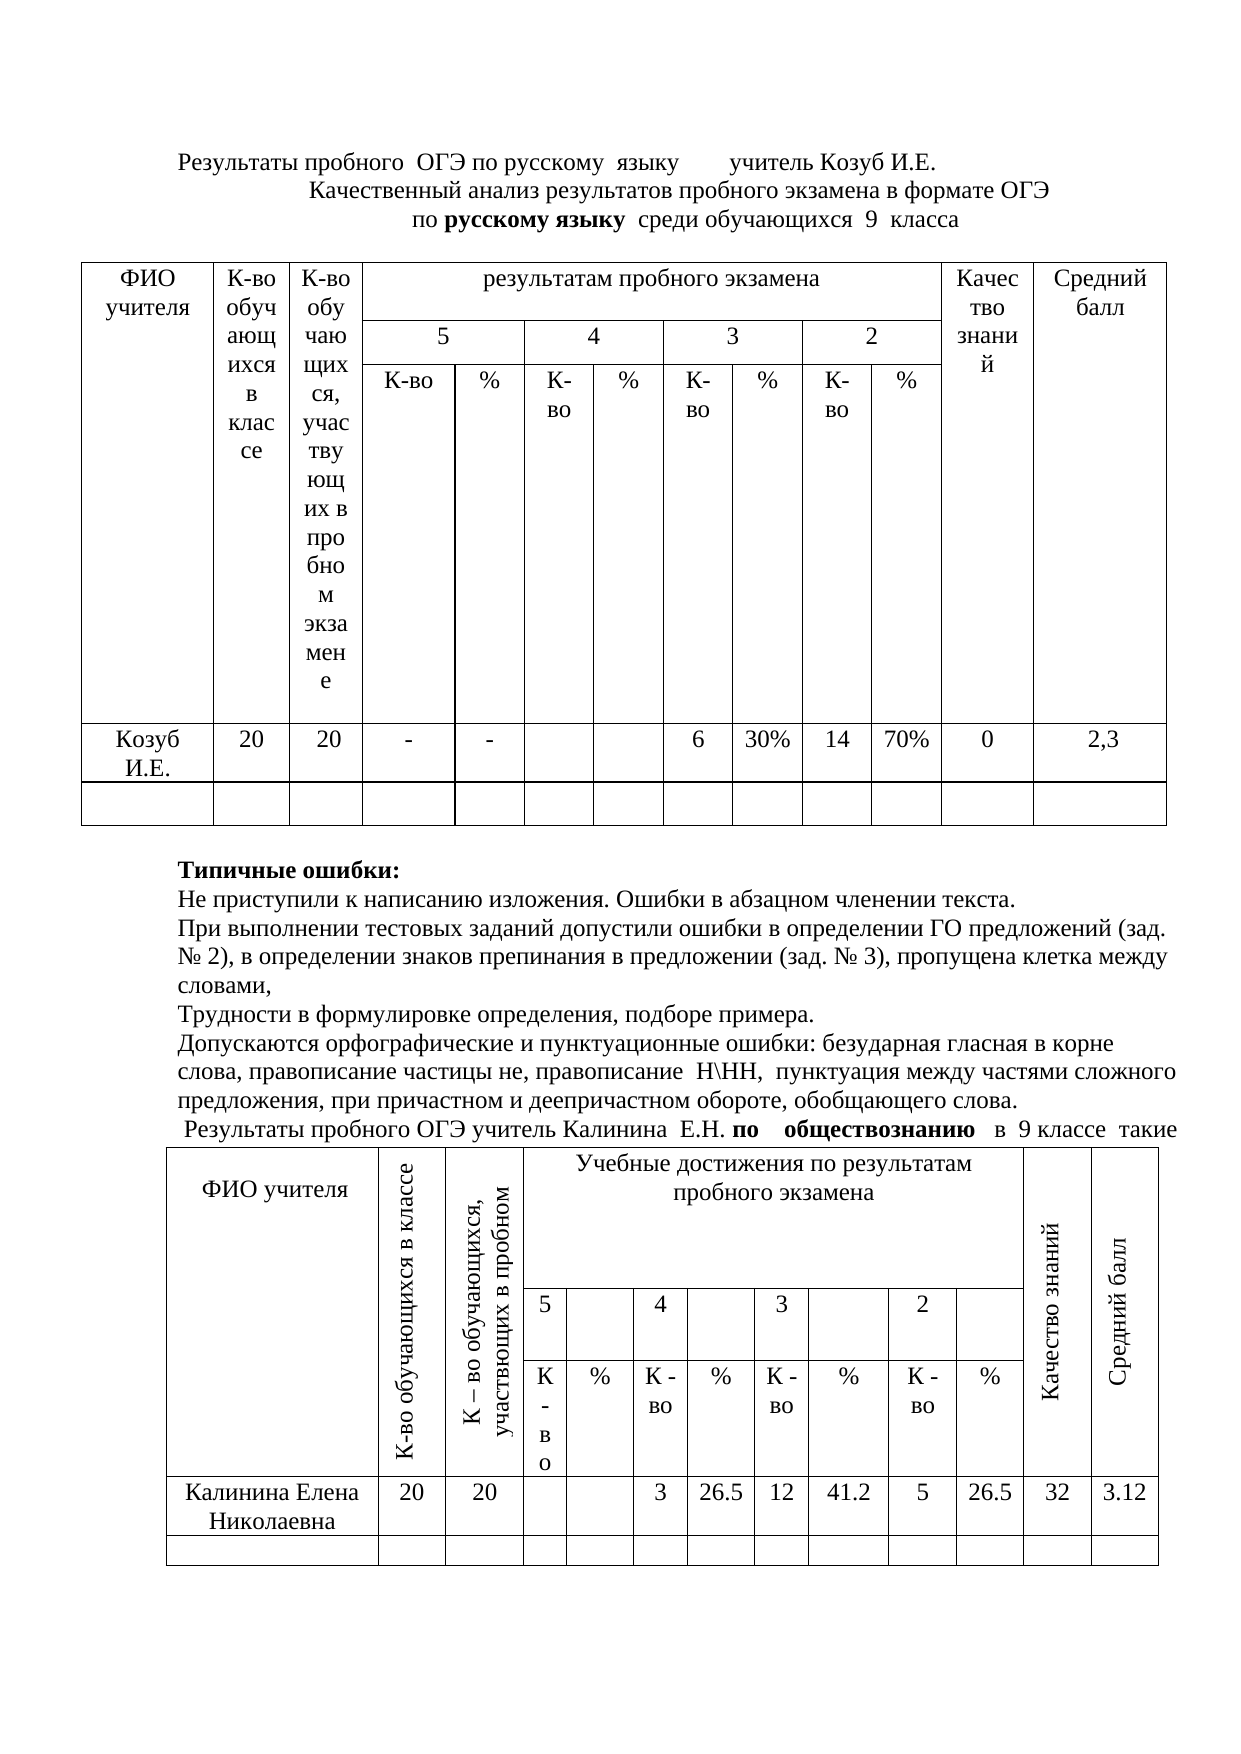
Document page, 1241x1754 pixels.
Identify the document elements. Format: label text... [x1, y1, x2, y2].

table_cell 4 [525, 321, 663, 364]
table_cell [803, 783, 871, 825]
table_cell 2,3 [1034, 724, 1166, 781]
table_cell [82, 783, 213, 825]
text Качественный анализ результатов пробного экзамена в формате ОГЭ [177, 176, 1181, 204]
table_cell 0 [942, 724, 1033, 781]
text Типичные ошибки: [177, 855, 1181, 884]
table_cell [594, 724, 663, 781]
table_cell [688, 1536, 754, 1564]
text Допускаются орфографические и пунктуационные ошибки: безударная гласная в корне слова, правописание частицы не, правописание Н\НН, пунктуация между частями сложного предложения, при причастном и деепричастном обороте, обобщающего слова. [177, 1028, 1181, 1114]
table_cell [567, 1289, 633, 1360]
table_cell [809, 1536, 888, 1564]
table_cell [957, 1536, 1023, 1564]
table_cell 3 [755, 1289, 808, 1360]
table_cell % [733, 365, 802, 723]
table_cell 2 [803, 321, 941, 364]
table_cell [942, 783, 1033, 825]
table_cell Калинина Елена Николаевна [167, 1477, 378, 1535]
table_cell К-во [664, 365, 732, 723]
table_cell [1024, 1536, 1091, 1564]
table_cell 12 [755, 1477, 808, 1535]
table_cell [957, 1289, 1023, 1360]
table_cell 70% [872, 724, 941, 781]
table_cell [664, 783, 732, 825]
table_cell [379, 1536, 445, 1564]
table_cell 20 [379, 1477, 445, 1535]
table_cell [594, 783, 663, 825]
table_header Учебные достижения по результатам пробного экзамена [524, 1148, 1023, 1288]
table_cell % [957, 1361, 1023, 1476]
table_cell [567, 1536, 633, 1564]
table_cell [755, 1536, 808, 1564]
table_cell % [872, 365, 941, 723]
table_cell 20 [290, 724, 362, 781]
text Результаты пробного ОГЭ по русскому языку учитель Козуб И.Е. [177, 147, 1181, 176]
text При выполнении тестовых заданий допустили ошибки в определении ГО предложений (зад. № 2), в определении знаков препинания в предложении (зад. № 3), пропущена клетка между словами, [177, 913, 1181, 999]
text Трудности в формулировке определения, подборе примера. [177, 999, 1181, 1028]
text по русскому языку среди обучающихся 9 класса [177, 204, 1181, 233]
table_cell [525, 724, 593, 781]
table_cell 26.5 [957, 1477, 1023, 1535]
table_header К-во обучающихся, участвующих в пробном экзамене [290, 263, 362, 723]
table_cell К- во [524, 1361, 566, 1476]
table_header К – во обучающихся, участвющих в пробном экзамене [446, 1148, 523, 1476]
table_cell [363, 783, 454, 825]
table_cell [525, 783, 593, 825]
table_cell 30% [733, 724, 802, 781]
table_cell [1034, 783, 1166, 825]
table_cell 5 [889, 1477, 956, 1535]
table_cell 20 [214, 724, 289, 781]
table_cell [688, 1289, 754, 1360]
table_cell 3 [634, 1477, 687, 1535]
text Не приступили к написанию изложения. Ошибки в абзацном членении текста. [177, 884, 1181, 913]
table_cell [809, 1289, 888, 1360]
table_cell [889, 1536, 956, 1564]
table_cell 26.5 [688, 1477, 754, 1535]
table_header Средний балл [1092, 1148, 1158, 1476]
table_header ФИО учителя [82, 263, 213, 723]
table_cell - [363, 724, 454, 781]
table_cell % [456, 365, 524, 723]
table_header Качество знаний [942, 263, 1033, 723]
table_cell [524, 1477, 566, 1535]
table_cell 14 [803, 724, 871, 781]
table_cell К-во [803, 365, 871, 723]
table_cell % [688, 1361, 754, 1476]
table_header Средний балл [1034, 263, 1166, 723]
table_header Качество знаний [1024, 1148, 1091, 1476]
table_cell 41.2 [809, 1477, 888, 1535]
table_cell 20 [446, 1477, 523, 1535]
table_cell 6 [664, 724, 732, 781]
table_cell [446, 1536, 523, 1564]
table_cell 4 [634, 1289, 687, 1360]
table_cell К - во [755, 1361, 808, 1476]
table_cell [872, 783, 941, 825]
table_header ФИО учителя [167, 1148, 378, 1476]
table_cell 5 [524, 1289, 566, 1360]
table_cell % [594, 365, 663, 723]
table_cell [733, 783, 802, 825]
table_header К-во обучающихся в классе [379, 1148, 445, 1476]
table_cell % [809, 1361, 888, 1476]
table_cell [1092, 1536, 1158, 1564]
table_cell [290, 783, 362, 825]
table_cell 32 [1024, 1477, 1091, 1535]
table_cell [634, 1536, 687, 1564]
table_cell [524, 1536, 566, 1564]
table_cell [167, 1536, 378, 1564]
table_cell 3 [664, 321, 802, 364]
table_cell 2 [889, 1289, 956, 1360]
table_cell К-во [525, 365, 593, 723]
table_header К-во обучающихся в классе [214, 263, 289, 723]
text Результаты пробного ОГЭ учитель Калинина Е.Н. по обществознанию в 9 классе такие [177, 1114, 1181, 1143]
table_cell 5 [363, 321, 524, 364]
table_cell [456, 783, 524, 825]
table_cell К-во [363, 365, 454, 723]
table_cell % [567, 1361, 633, 1476]
table_cell К - во [634, 1361, 687, 1476]
table_cell К - во [889, 1361, 956, 1476]
table_cell [567, 1477, 633, 1535]
table_header результатам пробного экзамена [363, 263, 941, 320]
table_cell 3.12 [1092, 1477, 1158, 1535]
table_cell - [456, 724, 524, 781]
table_cell Козуб И.Е. [82, 724, 213, 781]
table_cell [214, 783, 289, 825]
